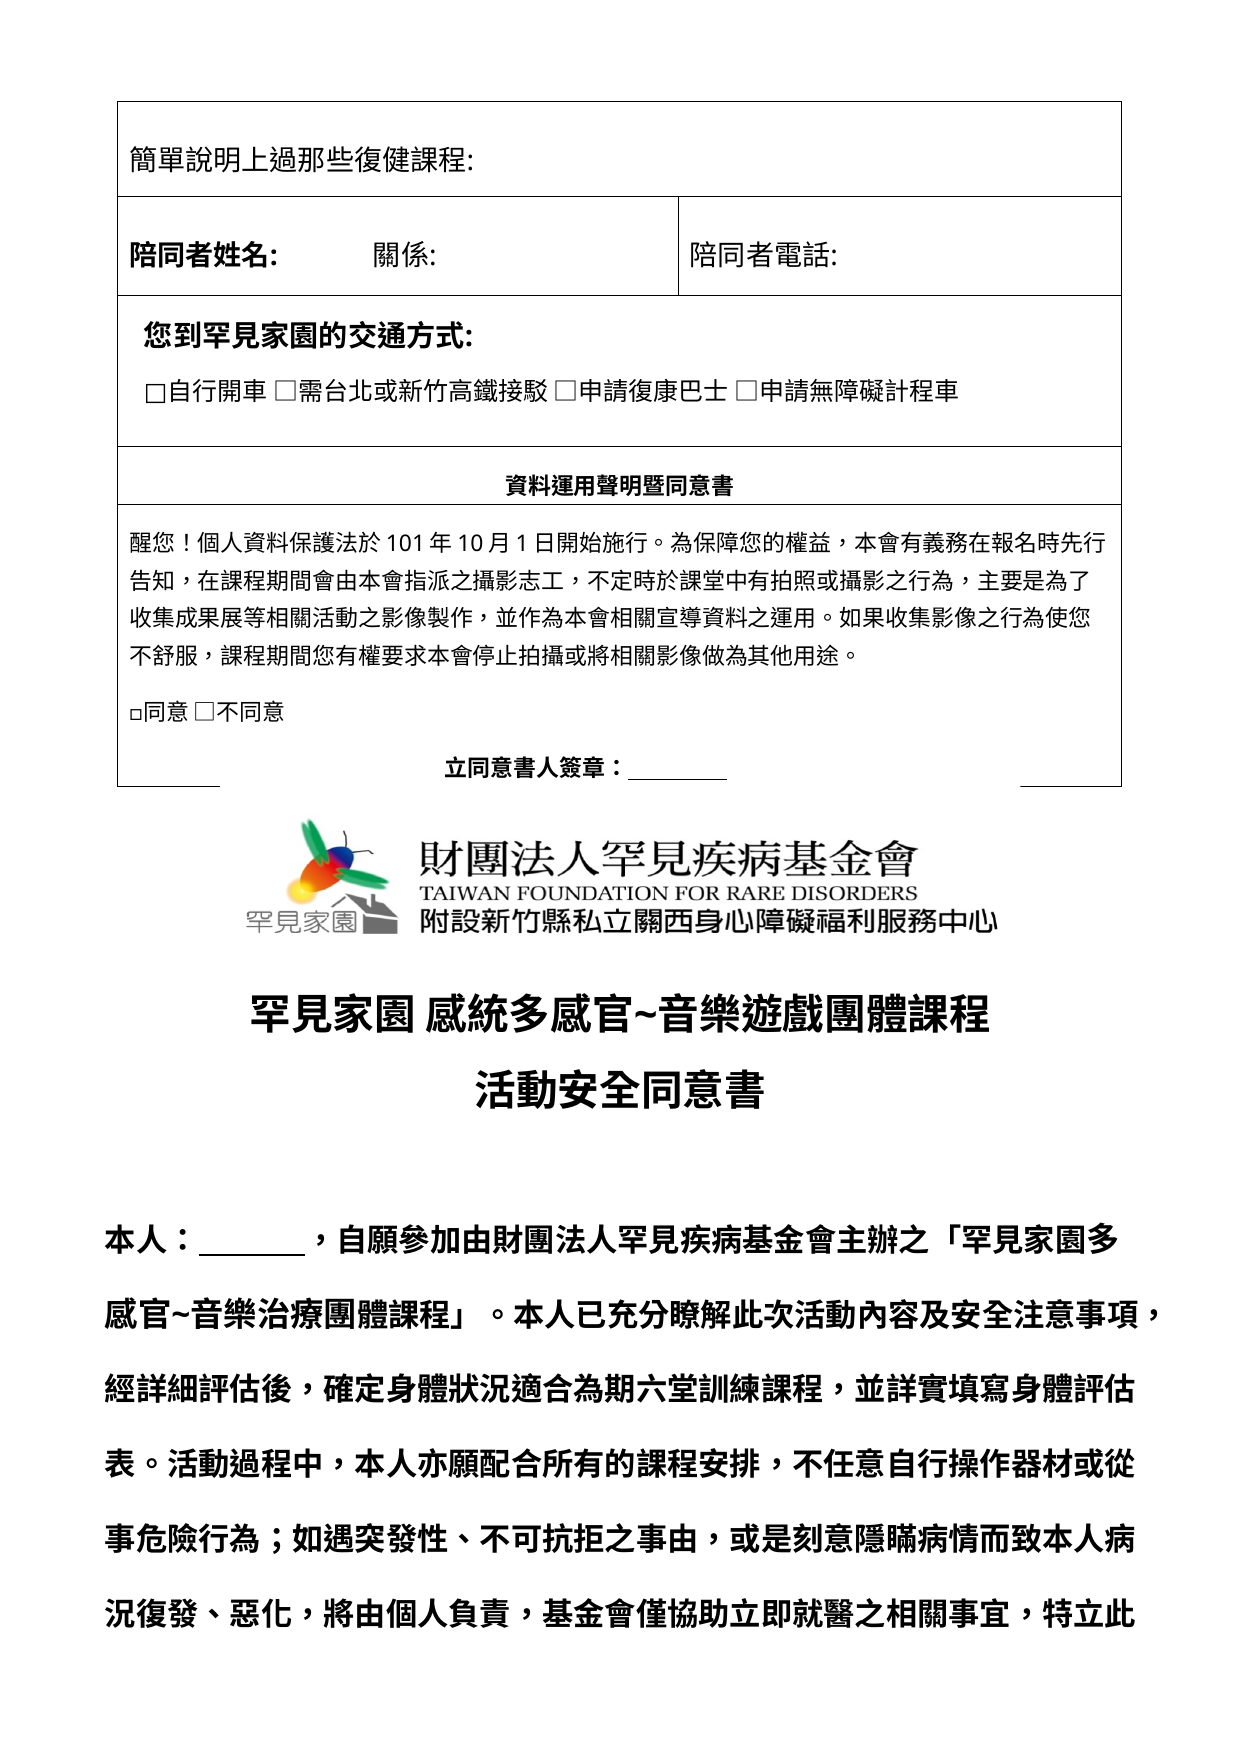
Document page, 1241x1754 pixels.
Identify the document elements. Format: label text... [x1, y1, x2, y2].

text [104, 1199, 1138, 1649]
table_cell 醒您！個人資料保護法於101年10月1日開始施行。為保障您的權益，本會有義務在報名時先行告知，在課程期間會由本會指派之攝影志工，不定時於課堂中有拍照或攝影之行為，主要是為了收集成果展等相關活動之影像製作，並作為本會相關宣導資料之運用。如果收集影像之行為使您不舒服，課程期間您有權要求本會停止拍攝或將相關影像做為其他用途。 □同意 □不同意 立同意書人簽章： [118, 505, 1121, 786]
table_cell 簡單說明上過那些復健課程: [118, 102, 1121, 196]
picture [219, 786, 1021, 968]
table_cell 您到罕見家園的交通方式: 自行開車 需台北或新竹高鐵接駁 申請復康巴士 申請無障礙計程車 [118, 296, 1121, 446]
table_cell 陪同者姓名: 關係: [118, 197, 678, 295]
text 活動安全同意書 [75, 1049, 1165, 1124]
text 罕見家園 感統多感官~音樂遊戲團體課程 [75, 974, 1165, 1049]
table_cell 資料運用聲明暨同意書 [118, 447, 1121, 503]
table_cell 陪同者電話: [679, 197, 1121, 295]
